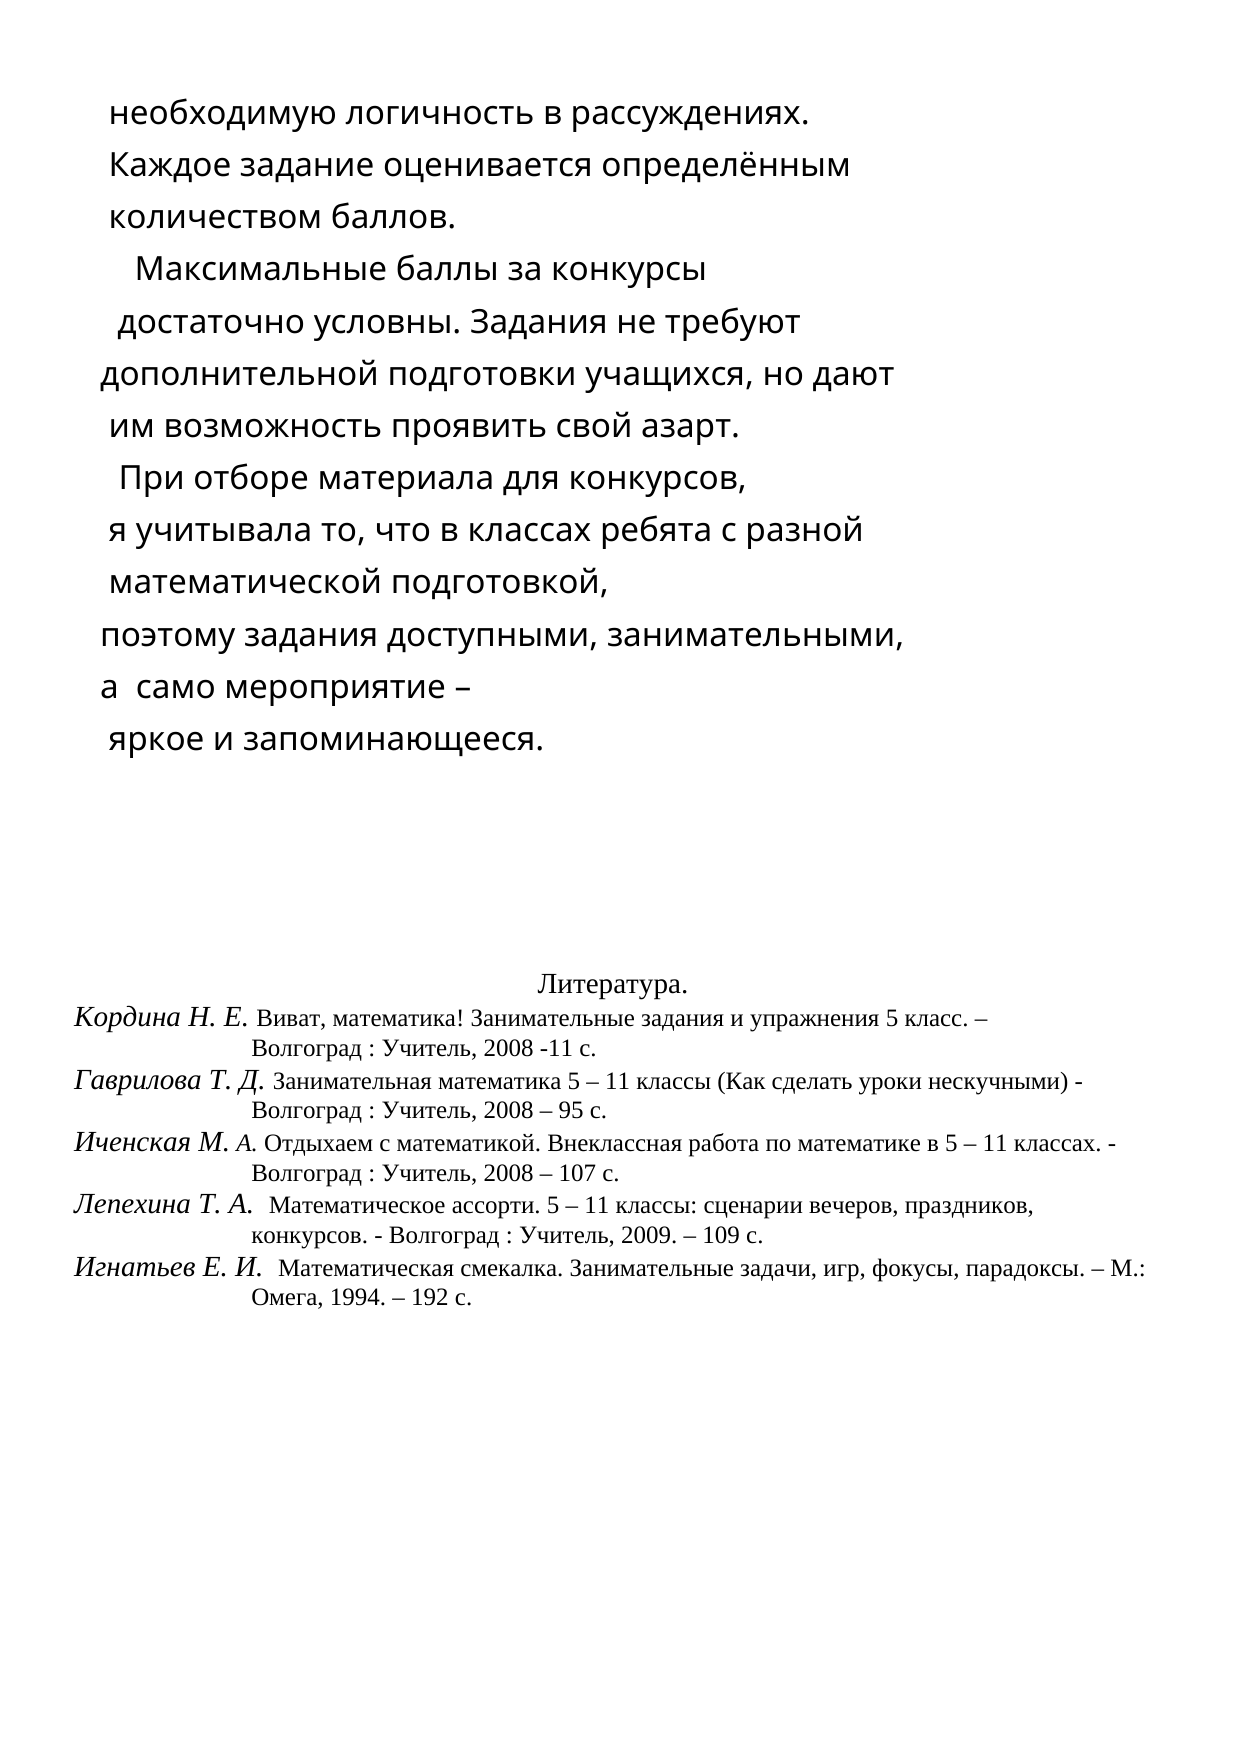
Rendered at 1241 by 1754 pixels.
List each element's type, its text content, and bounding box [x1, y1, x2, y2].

text количеством баллов. [74, 193, 1152, 238]
text Лепехина Т. А. Математическое ассорти. 5 – 11 классы: сценарии вечеров, праздников, конкурсов. - Волгоград : Учитель, 2009. – 109 с. [74, 1186, 1152, 1249]
text При отборе материала для конкурсов, [74, 454, 1152, 499]
text им возможность проявить свой азарт. [74, 402, 1152, 447]
text Каждое задание оценивается определённым [74, 141, 1152, 186]
text необходимую логичность в рассуждениях. [74, 89, 1152, 134]
text Иченская М. А. Отдыхаем с математикой. Внеклассная работа по математике в 5 – 11 классах. - Волгоград : Учитель, 2008 – 107 с. [74, 1124, 1152, 1186]
text дополнительной подготовки учащихся, но дают [74, 349, 1152, 395]
text достаточно условны. Задания не требуют [74, 297, 1152, 343]
text Максимальные баллы за конкурсы [74, 245, 1152, 291]
text Игнатьев Е. И. Математическая смекалка. Занимательные задачи, игр, фокусы, парадоксы. – М.: Омега, 1994. – 192 с. [74, 1249, 1152, 1311]
text Гаврилова Т. Д. Занимательная математика 5 – 11 классы (Как сделать уроки нескучными) - Волгоград : Учитель, 2008 – 95 с. [74, 1062, 1152, 1124]
text Литература. [74, 966, 1152, 999]
text яркое и запоминающееся. [74, 715, 1152, 760]
text математической подготовкой, [74, 558, 1152, 604]
text поэтому задания доступными, занимательными, [74, 611, 1152, 656]
text а само мероприятие – [74, 663, 1152, 708]
text Кордина Н. Е. Виват, математика! Занимательные задания и упражнения 5 класс. – Волгоград : Учитель, 2008 -11 с. [74, 999, 1152, 1062]
text я учитывала то, что в классах ребята с разной [74, 506, 1152, 552]
